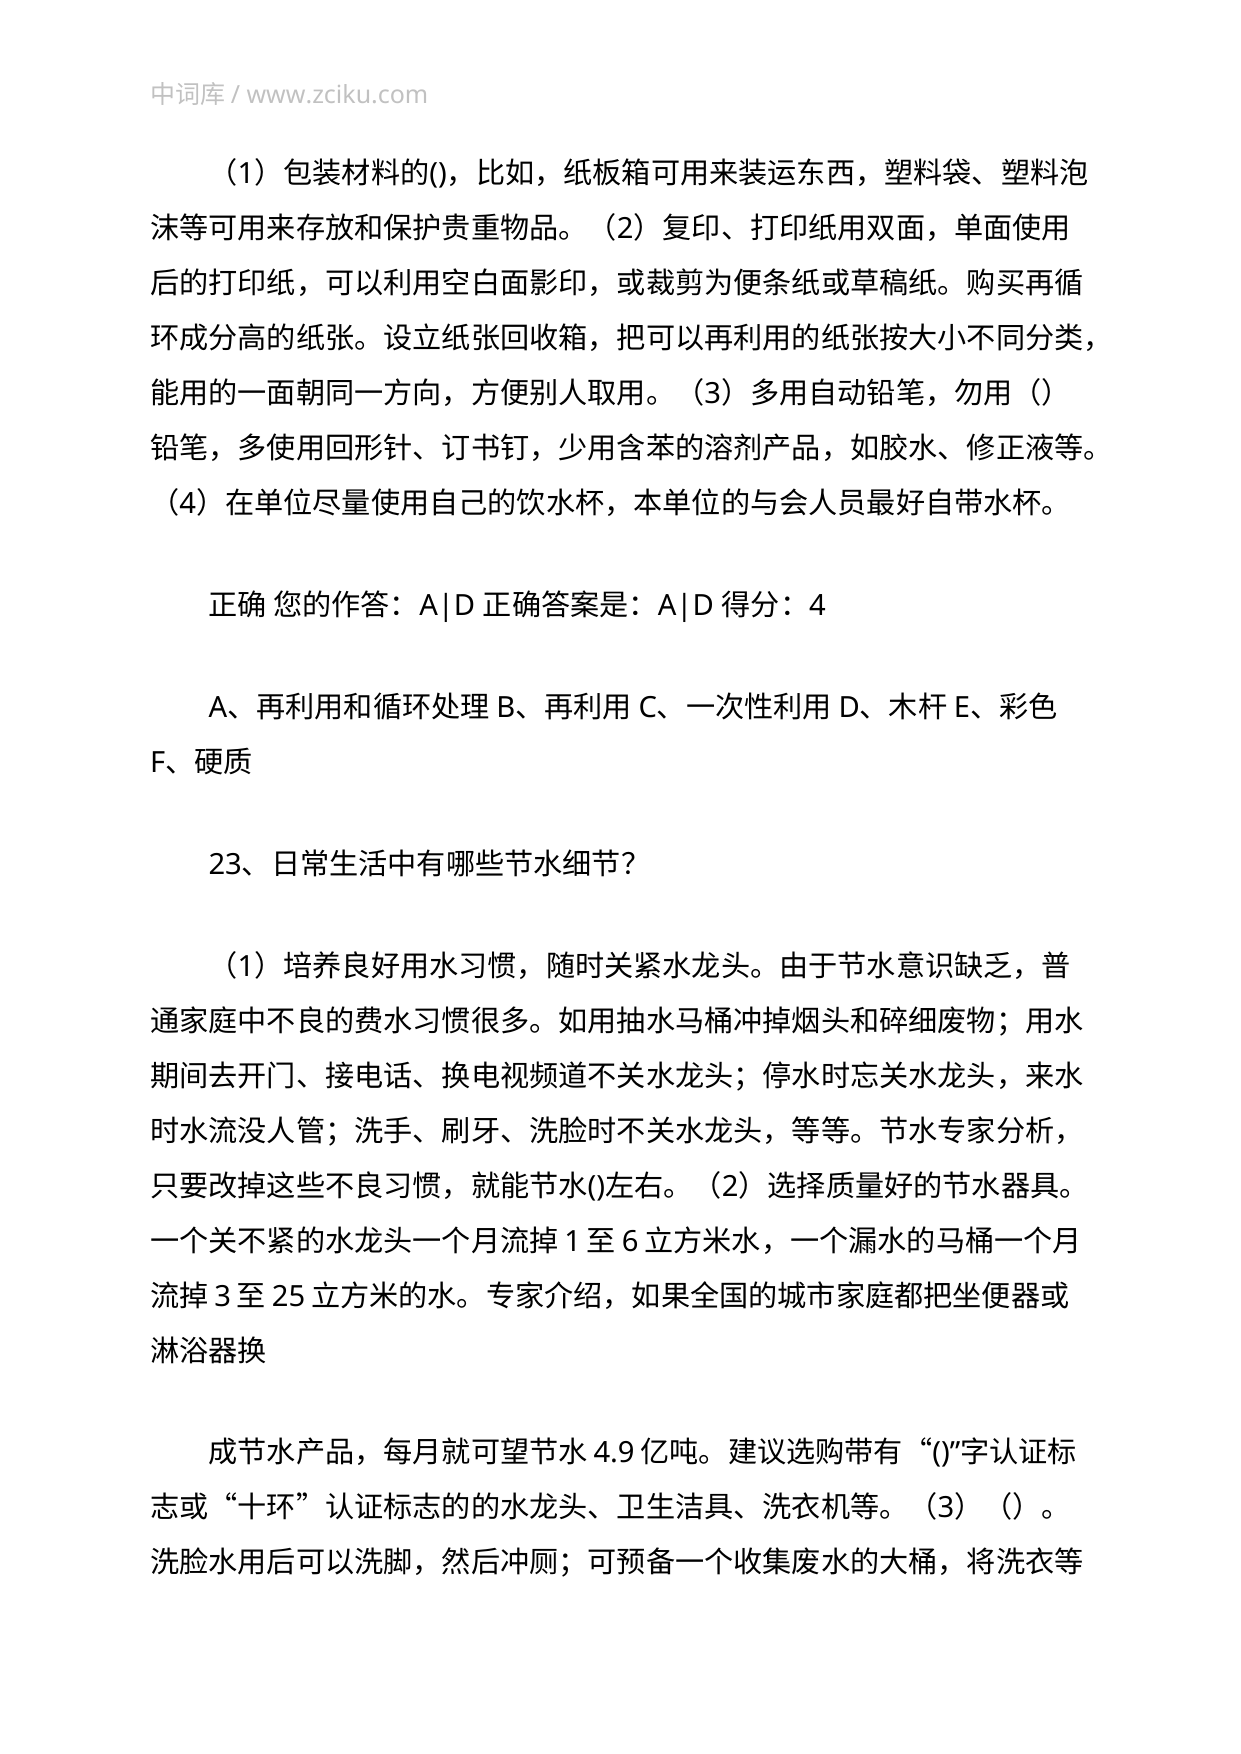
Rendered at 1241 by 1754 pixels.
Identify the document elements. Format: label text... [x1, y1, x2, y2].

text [150, 1429, 1090, 1581]
text 正确 您的作答：A|D 正确答案是：A|D 得分：4 [150, 582, 1090, 624]
text （1）培养良好用水习惯，随时关紧水龙头。由于节水意识缺乏，普通家庭中不良的费水习惯很多。如用抽水马桶冲掉烟头和碎细废物；用水期间去开门、接电话、换电视频道不关水龙头；停水时忘关水龙头，来水时水流没人管；洗手、刷牙、洗脸时不关水龙头，等等。节水专家分析，只要改掉这些不良习惯，就能节水()左右。（2）选择质量好的节水器具。一个关不紧的水龙头一个月流掉1至6立方米水，一个漏水的马桶一个月流掉3至25立方米的水。专家介绍，如果全国的城市家庭都把坐便器或淋浴器换 [150, 943, 1090, 1369]
text （1）包装材料的()，比如，纸板箱可用来装运东西，塑料袋、塑料泡沫等可用来存放和保护贵重物品。（2）复印、打印纸用双面，单面使用后的打印纸，可以利用空白面影印，或裁剪为便条纸或草稿纸。购买再循环成分高的纸张。设立纸张回收箱，把可以再利用的纸张按大小不同分类，能用的一面朝同一方向，方便别人取用。（3）多用自动铅笔，勿用（）铅笔，多使用回形针、订书钉，少用含苯的溶剂产品，如胶水、修正液等。（4）在单位尽量使用自己的饮水杯，本单位的与会人员最好自带水杯。 [150, 150, 1090, 522]
text 23、日常生活中有哪些节水细节？ [150, 841, 1090, 883]
text A、再利用和循环处理 B、再利用 C、一次性利用 D、木杆 E、彩色 F、硬质 [150, 684, 1090, 781]
